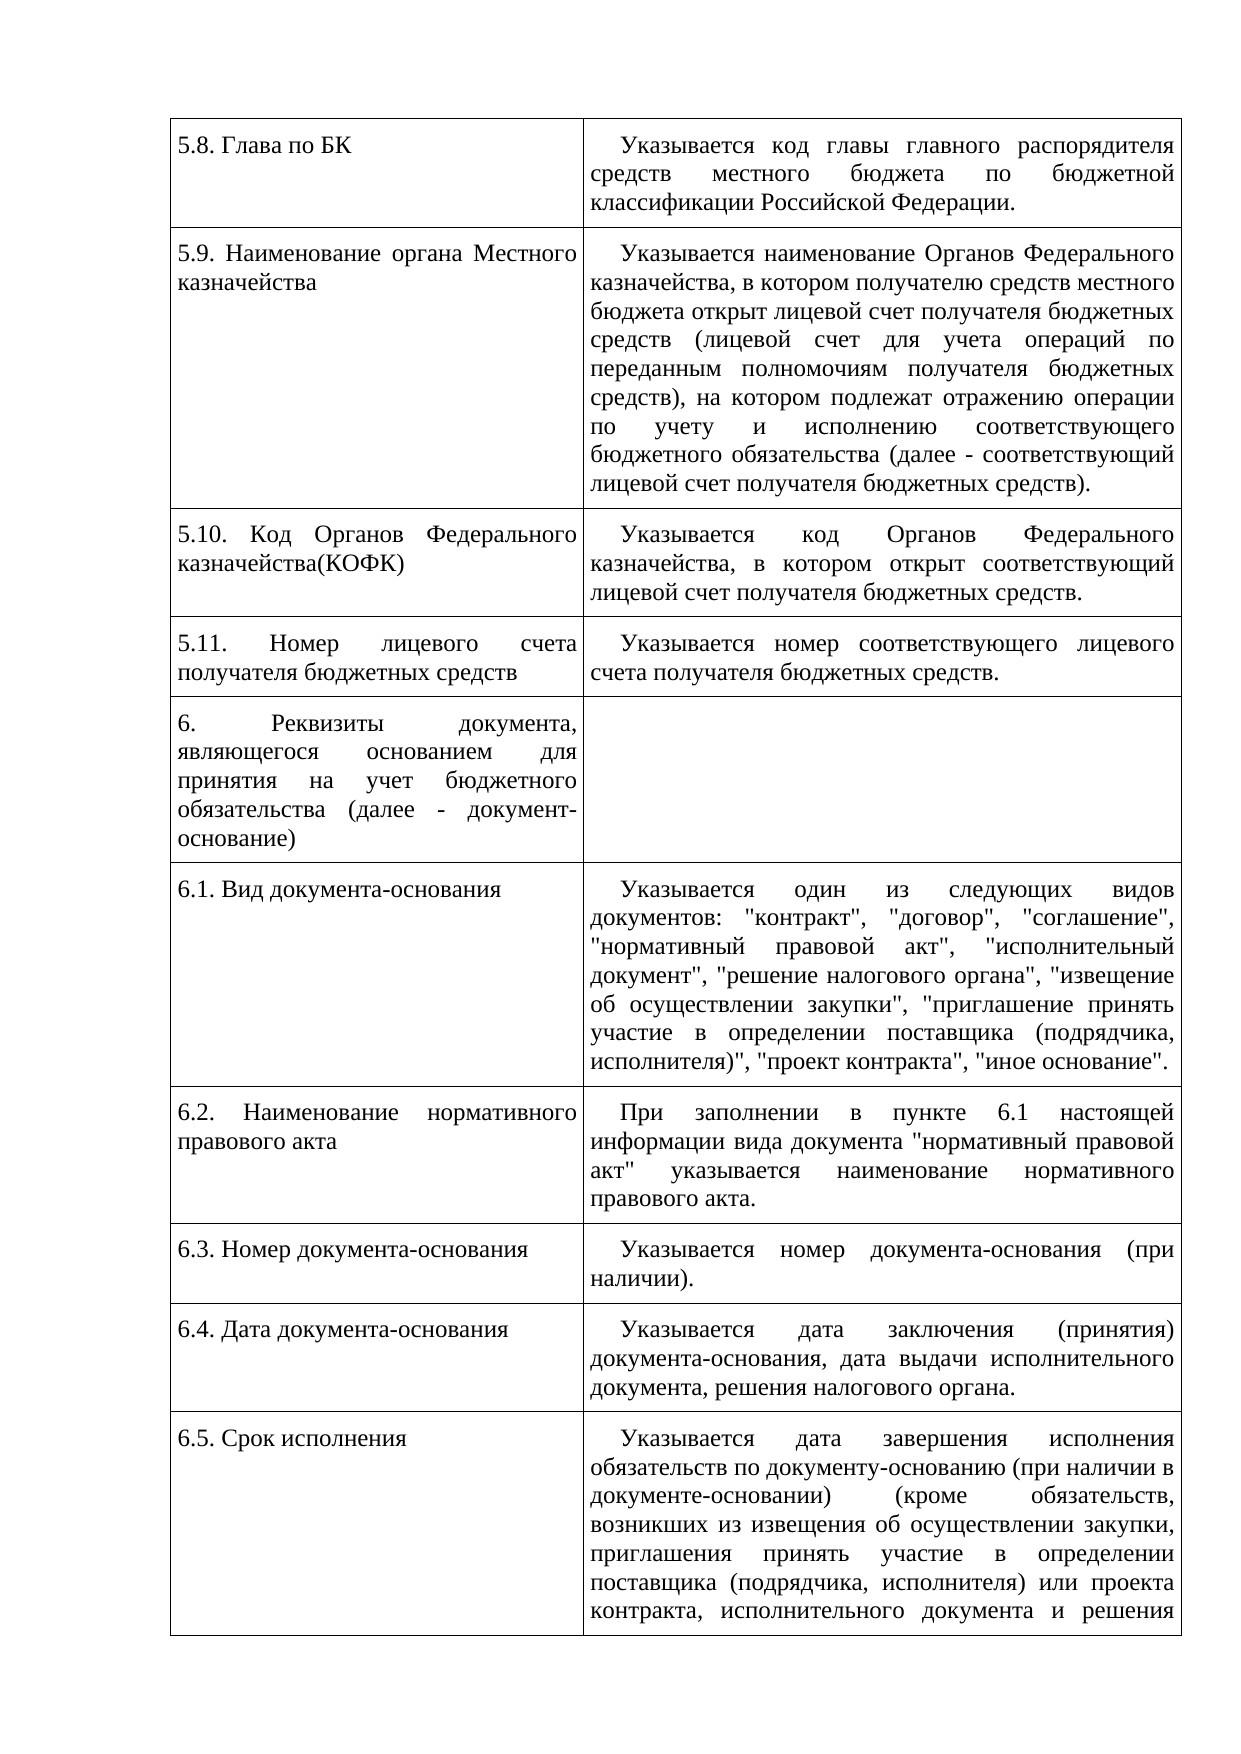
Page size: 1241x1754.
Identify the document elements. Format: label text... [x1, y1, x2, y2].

table_cell Указывается наименование Органов Федерального казначейства, в котором получателю средств местного бюджета открыт лицевой счет получателя бюджетных средств (лицевой счет для учета операций по переданным полномочиям получателя бюджетных средств), на котором подлежат отражению операции по учету и исполнению соответствующего бюджетного обязательства (далее - соответствующий лицевой счет получателя бюджетных средств). [584, 228, 1181, 508]
table_cell 5.11. Номер лицевого счета получателя бюджетных средств [171, 617, 583, 696]
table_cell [584, 1412, 1181, 1635]
table_cell 5.9. Наименование органа Местного казначейства [171, 228, 583, 508]
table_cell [171, 1412, 583, 1635]
table_cell 6.4. Дата документа-основания [171, 1304, 583, 1411]
table_cell [584, 697, 1181, 862]
table_cell Указывается номер соответствующего лицевого счета получателя бюджетных средств. [584, 617, 1181, 696]
table_cell Указывается номер документа-основания (при наличии). [584, 1224, 1181, 1303]
table_cell Указывается один из следующих видов документов: "контракт", "договор", "соглашение", "нормативный правовой акт", "исполнительный документ", "решение налогового органа", "извещение об осуществлении закупки", "приглашение принять участие в определении поставщика (подрядчика, исполнителя)", "проект контракта", "иное основание". [584, 863, 1181, 1086]
table_cell Указывается дата заключения (принятия) документа-основания, дата выдачи исполнительного документа, решения налогового органа. [584, 1304, 1181, 1411]
table_cell При заполнении в пункте 6.1 настоящей информации вида документа "нормативный правовой акт" указывается наименование нормативного правового акта. [584, 1087, 1181, 1223]
table_cell Указывается код Органов Федерального казначейства, в котором открыт соответствующий лицевой счет получателя бюджетных средств. [584, 509, 1181, 616]
table_cell 6. Реквизиты документа, являющегося основанием для принятия на учет бюджетного обязательства (далее - документ-основание) [171, 697, 583, 862]
table_cell Указывается код главы главного распорядителя средств местного бюджета по бюджетной классификации Российской Федерации. [584, 119, 1181, 227]
table_cell 5.10. Код Органов Федерального казначейства(КОФК) [171, 509, 583, 616]
table_cell 5.8. Глава по БК [171, 119, 583, 227]
table_cell 6.3. Номер документа-основания [171, 1224, 583, 1303]
table_cell 6.2. Наименование нормативного правового акта [171, 1087, 583, 1223]
table_cell 6.1. Вид документа-основания [171, 863, 583, 1086]
